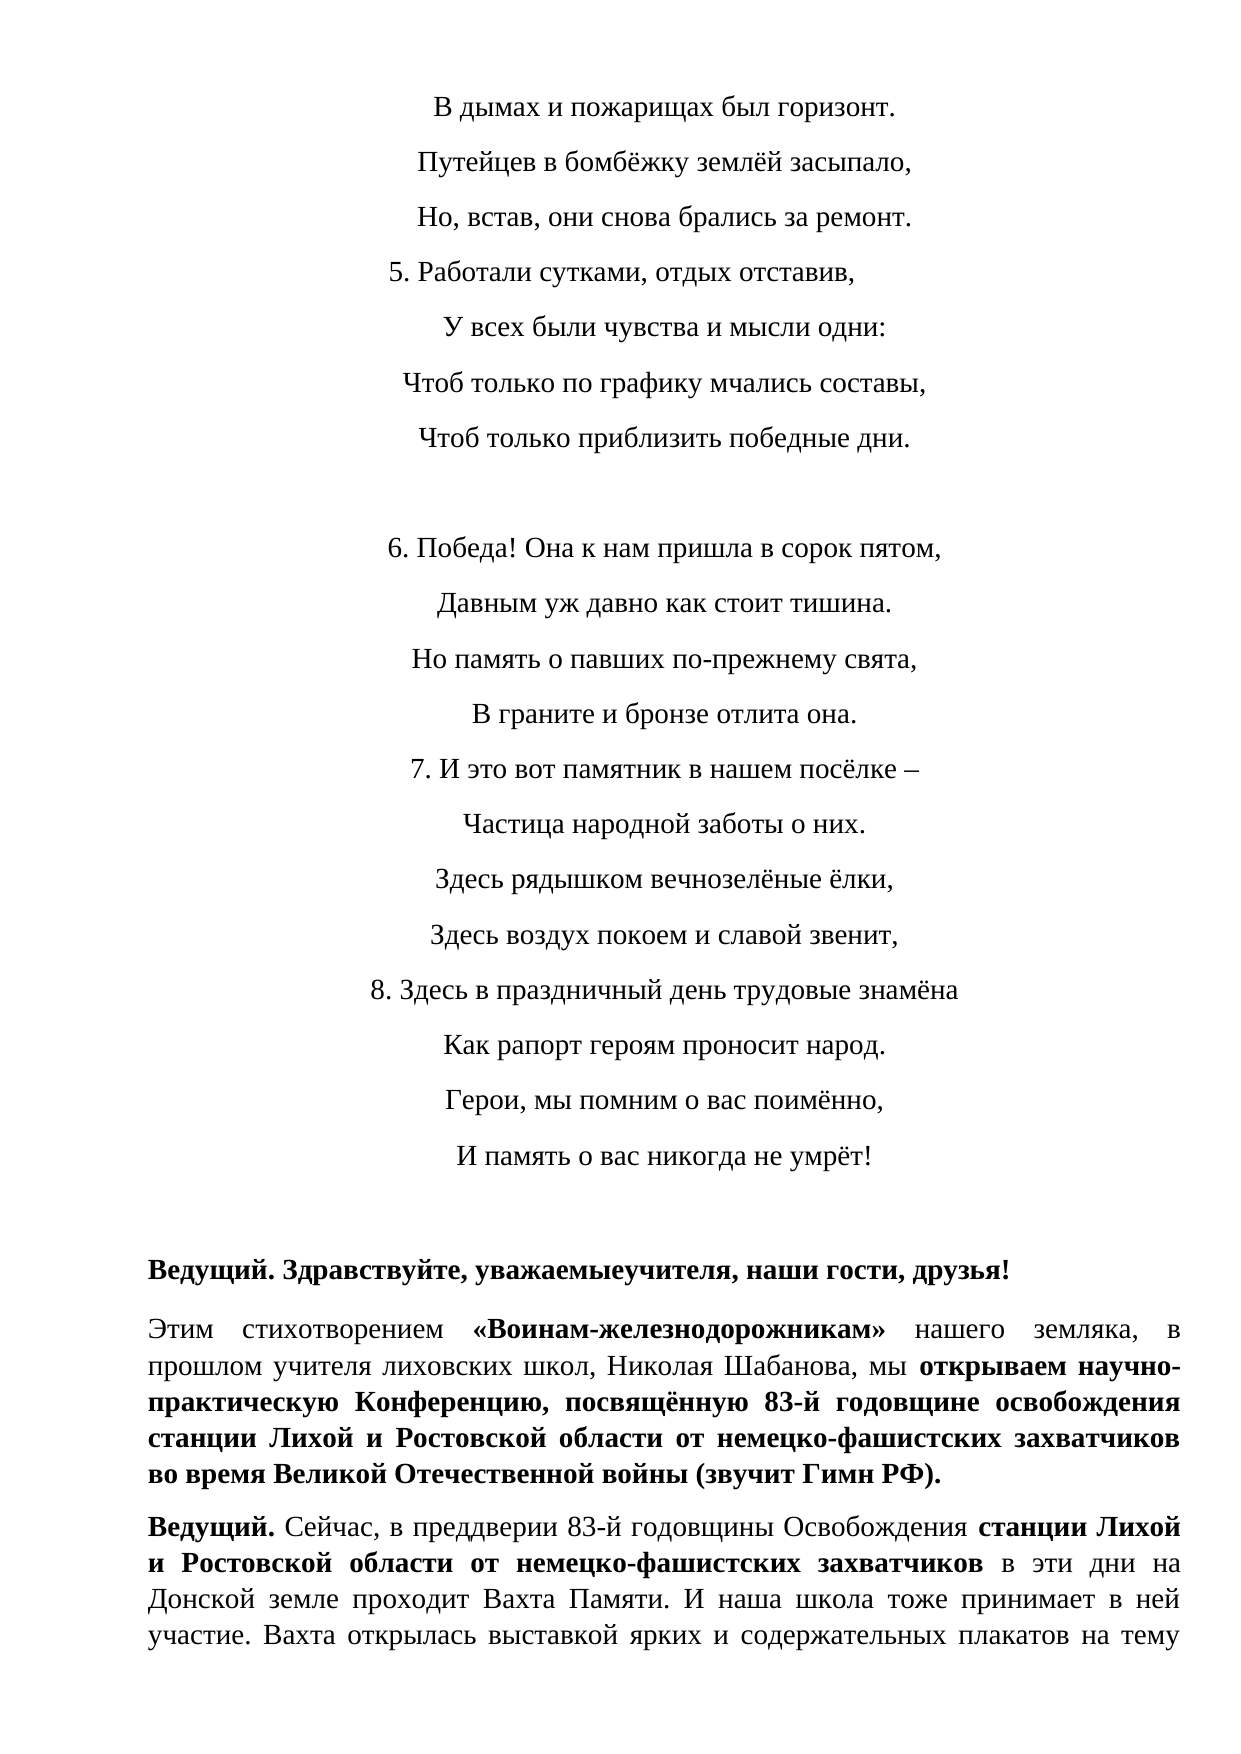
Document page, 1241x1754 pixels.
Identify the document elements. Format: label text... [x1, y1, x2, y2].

text Как рапорт героям проносит народ. [148, 1027, 1181, 1061]
text Но память о павших по-прежнему свята, [148, 641, 1181, 674]
text 8. Здесь в праздничный день трудовые знамёна [148, 972, 1181, 1006]
text Герои, мы помним о вас поимённо, [148, 1082, 1181, 1116]
text Здесь воздух покоем и славой звенит, [148, 917, 1181, 950]
text 7. И это вот памятник в нашем посёлке – [148, 751, 1181, 785]
text Здесь рядышком вечнозелёные ёлки, [148, 862, 1181, 895]
text В граните и бронзе отлита она. [148, 696, 1181, 729]
text Путейцев в бомбёжку землёй засыпало, [148, 144, 1181, 177]
text Давным уж давно как стоит тишина. [148, 586, 1181, 619]
text 6. Победа! Она к нам пришла в сорок пятом, [148, 530, 1181, 564]
text В дымах и пожарищах был горизонт. [148, 89, 1181, 122]
text Чтоб только по графику мчались составы, [148, 365, 1181, 398]
text Этим стихотворением «Воинам-железнодорожникам» нашего земляка, в прошлом учителя лиховских школ, Николая Шабанова, мы открываем научно-практическую Конференцию, посвящённую 83-й годовщине освобождения станции Лихой и Ростовской области от немецко-фашистских захватчиков во время Великой Отечественной войны (звучит Гимн РФ). [148, 1312, 1181, 1490]
text 5. Работали сутками, отдых отставив, [148, 254, 1181, 288]
text У всех были чувства и мысли одни: [148, 309, 1181, 343]
text Частица народной заботы о них. [148, 806, 1181, 840]
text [148, 1509, 1181, 1651]
text Ведущий. Здравствуйте, уважаемыеучителя, наши гости, друзья! [148, 1252, 1181, 1286]
text И память о вас никогда не умрёт! [148, 1138, 1181, 1171]
text Чтоб только приблизить победные дни. [148, 420, 1181, 453]
text Но, встав, они снова брались за ремонт. [148, 199, 1181, 233]
